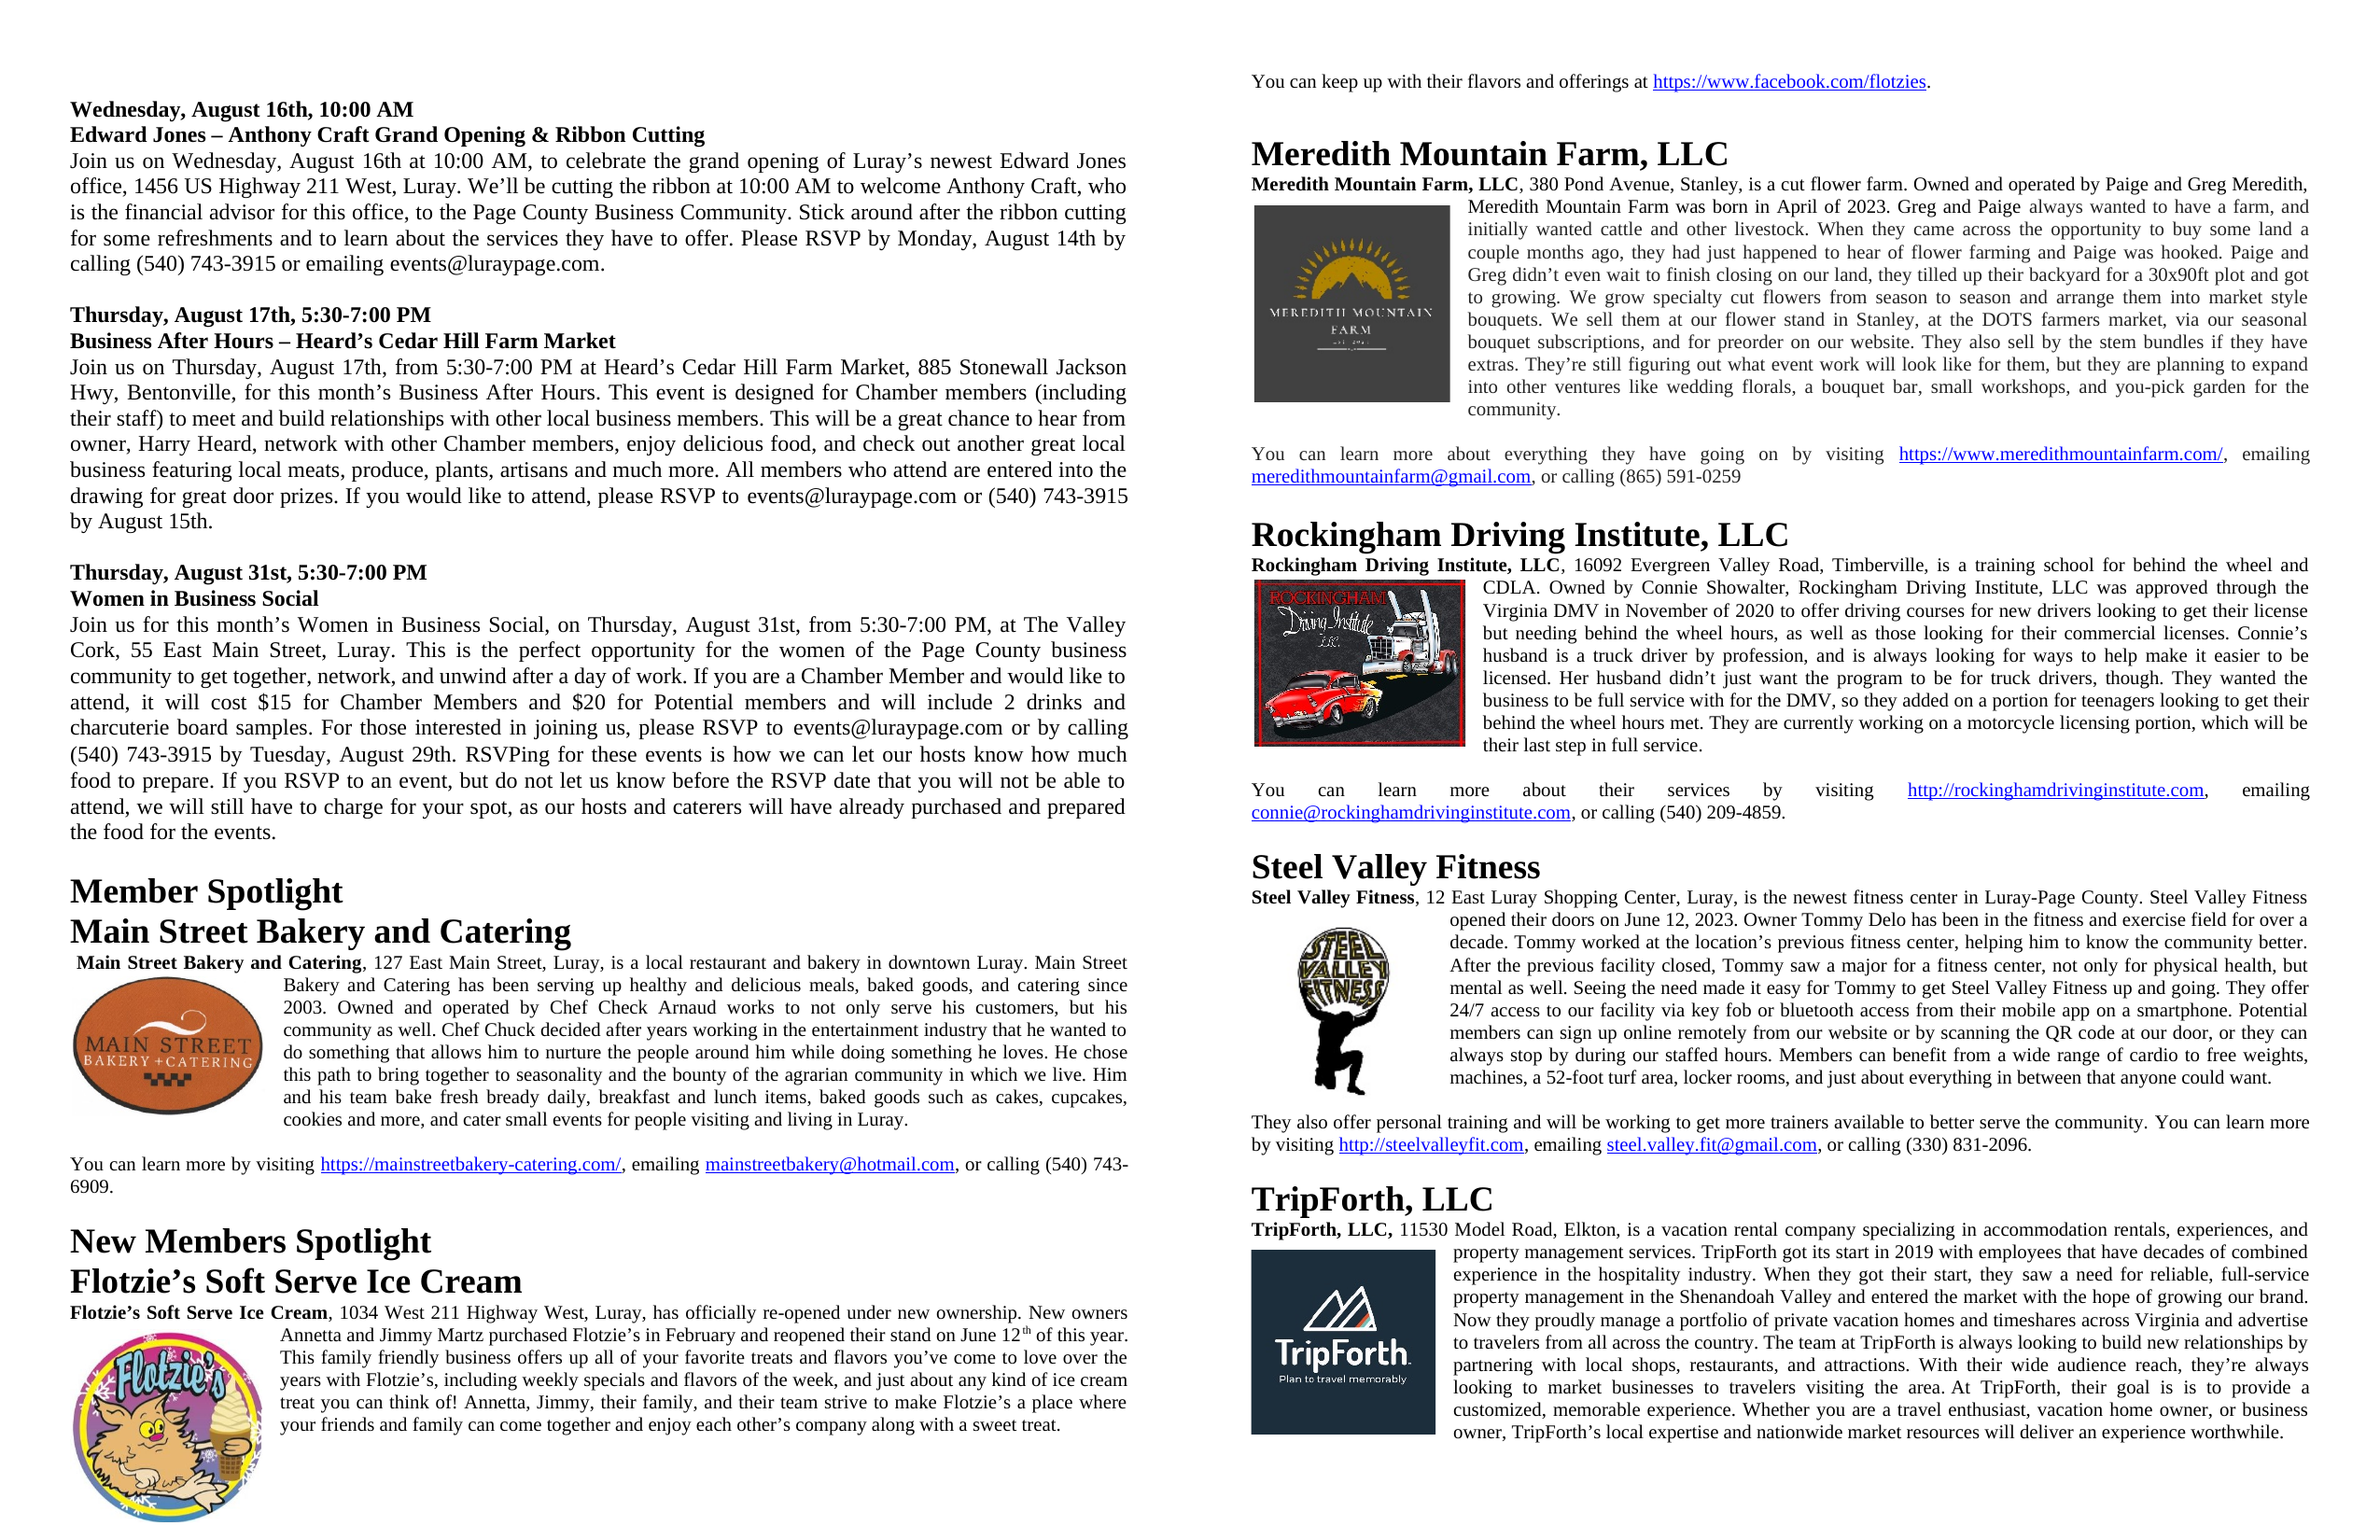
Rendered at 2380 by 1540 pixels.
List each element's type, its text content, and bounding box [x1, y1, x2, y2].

text Main Street Bakery and Catering, 127 East Main Street, Luray, is a local restaurant and bakery in downtown Luray. Main Street Bakery and Catering has been serving up healthy and delicious meals, baked goods, and catering since 2003. Owned and operated by Chef Check Arnaud works to not only serve his customers, but his community as well. Chef Chuck decided after years working in the entertainment industry that he wanted to do something that allows him to nurture the people around him while doing something he loves. He chose this path to bring together to seasonality and the bounty of the agrarian community in which we live. Him and his team bake fresh bready daily, breakfast and lunch items, baked goods such as cakes, cupcakes, cookies and more, and cater small events for people visiting and living in Luray. [70, 951, 1128, 1130]
text TripForth, LLC, 11530 Model Road, Elkton, is a vacation rental company specializing in accommodation rentals, experiences, and property management services. TripForth got its start in 2019 with employees that have decades of combined experience in the hospitality industry. When they got their start, they saw a need for reliable, full-service property management in the Shenandoah Valley and entered the market with the hope of growing our brand. Now they proudly manage a portfolio of private vacation homes and timeshares across Virginia and advertise to travelers from all across the country. The team at TripForth is always looking to build new relationships by partnering with local shops, restaurants, and attractions. With their wide audience reach, they’re always looking to market businesses to travelers visiting the area. At TripForth, their goal is is to provide a customized, memorable experience. Whether you are a travel enthusiast, vacation home owner, or business owner, TripForth’s local expertise and nationwide market resources will deliver an experience worthwhile. [1252, 1218, 2310, 1443]
text You can learn more about everything they have going on by visiting https://www.meredithmountainfarm.com/, emailing meredithmountainfarm@gmail.com, or calling (865) 591-0259 [1252, 442, 2310, 487]
text Main Street Bakery and Catering [70, 911, 1128, 951]
text Thursday, August 17th, 5:30-7:00 PM [70, 301, 1128, 328]
text Flotzie’s Soft Serve Ice Cream [70, 1261, 1128, 1301]
text Member Spotlight [70, 870, 1128, 911]
text Join us on Wednesday, August 16th at 10:00 AM, to celebrate the grand opening of Luray’s newest Edward Jones office, 1456 US Highway 211 West, Luray. We’ll be cutting the ribbon at 10:00 AM to welcome Anthony Craft, who is the financial advisor for this office, to the Page County Business Community. Stick around after the ribbon cutting for some refreshments and to learn about the services they have to offer. Please RSVP by Monday, August 14th by calling (540) 743-3915 or emailing events@luraypage.com. [70, 147, 1128, 276]
text Meredith Mountain Farm, LLC, 380 Pond Avenue, Stanley, is a cut flower farm. Owned and operated by Paige and Greg Meredith, Meredith Mountain Farm was born in April of 2023. Greg and Paige always wanted to have a farm, and initially wanted cattle and other livestock. When they came across the opportunity to buy some land a couple months ago, they had just happened to hear of flower farming and Paige was hooked. Paige and Greg didn’t even wait to finish closing on our land, they tilled up their backyard for a 30x90ft plot and got to growing. We grow specialty cut flowers from season to season and arrange them into market style bouquets. We sell them at our flower stand in Stanley, at the DOTS farmers market, via our seasonal bouquet subscriptions, and for preorder on our website. They also sell by the stem bundles if they have extras. They’re still figuring out what event work will look like for them, but they are planning to expand into other ventures like wedding florals, a bouquet bar, small workshops, and you-pick garden for the community. [1252, 173, 2310, 420]
picture [1253, 205, 1450, 402]
text Meredith Mountain Farm, LLC [1252, 133, 2310, 173]
text TripForth, LLC [1252, 1178, 2310, 1218]
text Business After Hours – Heard’s Cedar Hill Farm Market [70, 328, 1128, 354]
text New Members Spotlight [70, 1220, 1128, 1261]
text You can keep up with their flavors and offerings at https://www.facebook.com/flotzies. [1252, 70, 2310, 92]
picture [1253, 580, 1466, 747]
text You can learn more about their services by visiting http://rockinghamdrivinginstitute.com, emailing connie@rockinghamdrivinginstitute.com, or calling (540) 209-4859. [1252, 778, 2310, 823]
text Join us on Thursday, August 17th, from 5:30-7:00 PM at Heard’s Cedar Hill Farm Market, 885 Stonewall Jackson Hwy, Bentonville, for this month’s Business After Hours. This event is designed for Chamber members (including their staff) to meet and build relationships with other local business members. This will be a great chance to hear from owner, Harry Heard, network with other Chamber members, enjoy delicious food, and check out another great local business featuring local meats, produce, plants, artisans and much more. All members who attend are entered into the drawing for great door prizes. If you would like to attend, please RSVP to events@luraypage.com or (540) 743-3915 by August 15th. [70, 354, 1128, 534]
text Edward Jones – Anthony Craft Grand Opening & Ribbon Cutting [70, 121, 1128, 147]
text Wednesday, August 16th, 10:00 AM [70, 96, 1128, 121]
text You can learn more by visiting https://mainstreetbakery-catering.com/, emailing mainstreetbakery@hotmail.com, or calling (540) 743-6909. [70, 1153, 1128, 1197]
text Thursday, August 31st, 5:30-7:00 PM [70, 559, 1128, 585]
text Join us for this month’s Women in Business Social, on Thursday, August 31st, from 5:30-7:00 PM, at The Valley Cork, 55 East Main Street, Luray. This is the perfect opportunity for the women of the Page County business community to get together, network, and unwind after a day of work. If you are a Chamber Member and would like to attend, it will cost $15 for Chamber Members and $20 for Potential members and will include 2 drinks and charcuterie board samples. For those interested in joining us, please RSVP to events@luraypage.com or by calling (540) 743-3915 by Tuesday, August 29th. RSVPing for these events is how we can let our hosts know how much food to prepare. If you RSVP to an event, but do not let us know before the RSVP date that you will not be able to attend, we will still have to charge for your spot, as our hosts and caterers will have already purchased and prepared the food for the events. [70, 611, 1128, 845]
picture [70, 1329, 263, 1522]
text They also offer personal training and will be working to get more trainers available to better serve the community. You can learn more by visiting http://steelvalleyfit.com, emailing steel.valley.fit@gmail.com, or calling (330) 831-2096. [1252, 1111, 2310, 1155]
text Rockingham Driving Institute, LLC [1252, 513, 2310, 553]
text Women in Business Social [70, 585, 1128, 611]
picture [1251, 917, 1433, 1099]
picture [1251, 1250, 1436, 1435]
text Steel Valley Fitness [1252, 846, 2310, 886]
text Flotzie’s Soft Serve Ice Cream, 1034 West 211 Highway West, Luray, has officially re-opened under new ownership. New owners Annetta and Jimmy Martz purchased Flotzie’s in February and reopened their stand on June 12th of this year. This family friendly business offers up all of your favorite treats and flavors you’ve come to love over the years with Flotzie’s, including weekly specials and flavors of the week, and just about any kind of ice cream treat you can think of! Annetta, Jimmy, their family, and their team strive to make Flotzie’s a place where your friends and family can come together and enjoy each other’s company along with a sweet treat. [70, 1301, 1128, 1435]
text Rockingham Driving Institute, LLC, 16092 Evergreen Valley Road, Timberville, is a training school for behind the wheel and CDLA. Owned by Connie Showalter, Rockingham Driving Institute, LLC was approved through the Virginia DMV in November of 2020 to offer driving courses for new drivers looking to get their license but needing behind the wheel hours, as well as those looking for their commercial licenses. Connie’s husband is a truck driver by profession, and is always looking for ways to help make it easier to be licensed. Her husband didn’t just want the program to be for truck drivers, though. They wanted the business to be full service with for the DMV, so they added on a portion for teenagers looking to get their behind the wheel hours met. They are currently working on a motorcycle licensing portion, which will be their last step in full service. [1252, 553, 2310, 756]
picture [70, 976, 266, 1114]
text Steel Valley Fitness, 12 East Luray Shopping Center, Luray, is the newest fitness center in Luray-Page County. Steel Valley Fitness opened their doors on June 12, 2023. Owner Tommy Delo has been in the fitness and exercise field for over a decade. Tommy worked at the location’s previous fitness center, helping him to know the community better. After the previous facility closed, Tommy saw a major for a fitness center, not only for physical health, but mental as well. Seeing the need made it easy for Tommy to get Steel Valley Fitness up and going. They offer 24/7 access to our facility via key fob or bluetooth access from their mobile app on a smartphone. Potential members can sign up online remotely from our website or by scanning the QR code at our door, or they can always stop by during our staffed hours. Members can benefit from a wide range of cardio to free weights, machines, a 52-foot turf area, locker rooms, and just about everything in between that anyone could want. [1252, 886, 2310, 1088]
